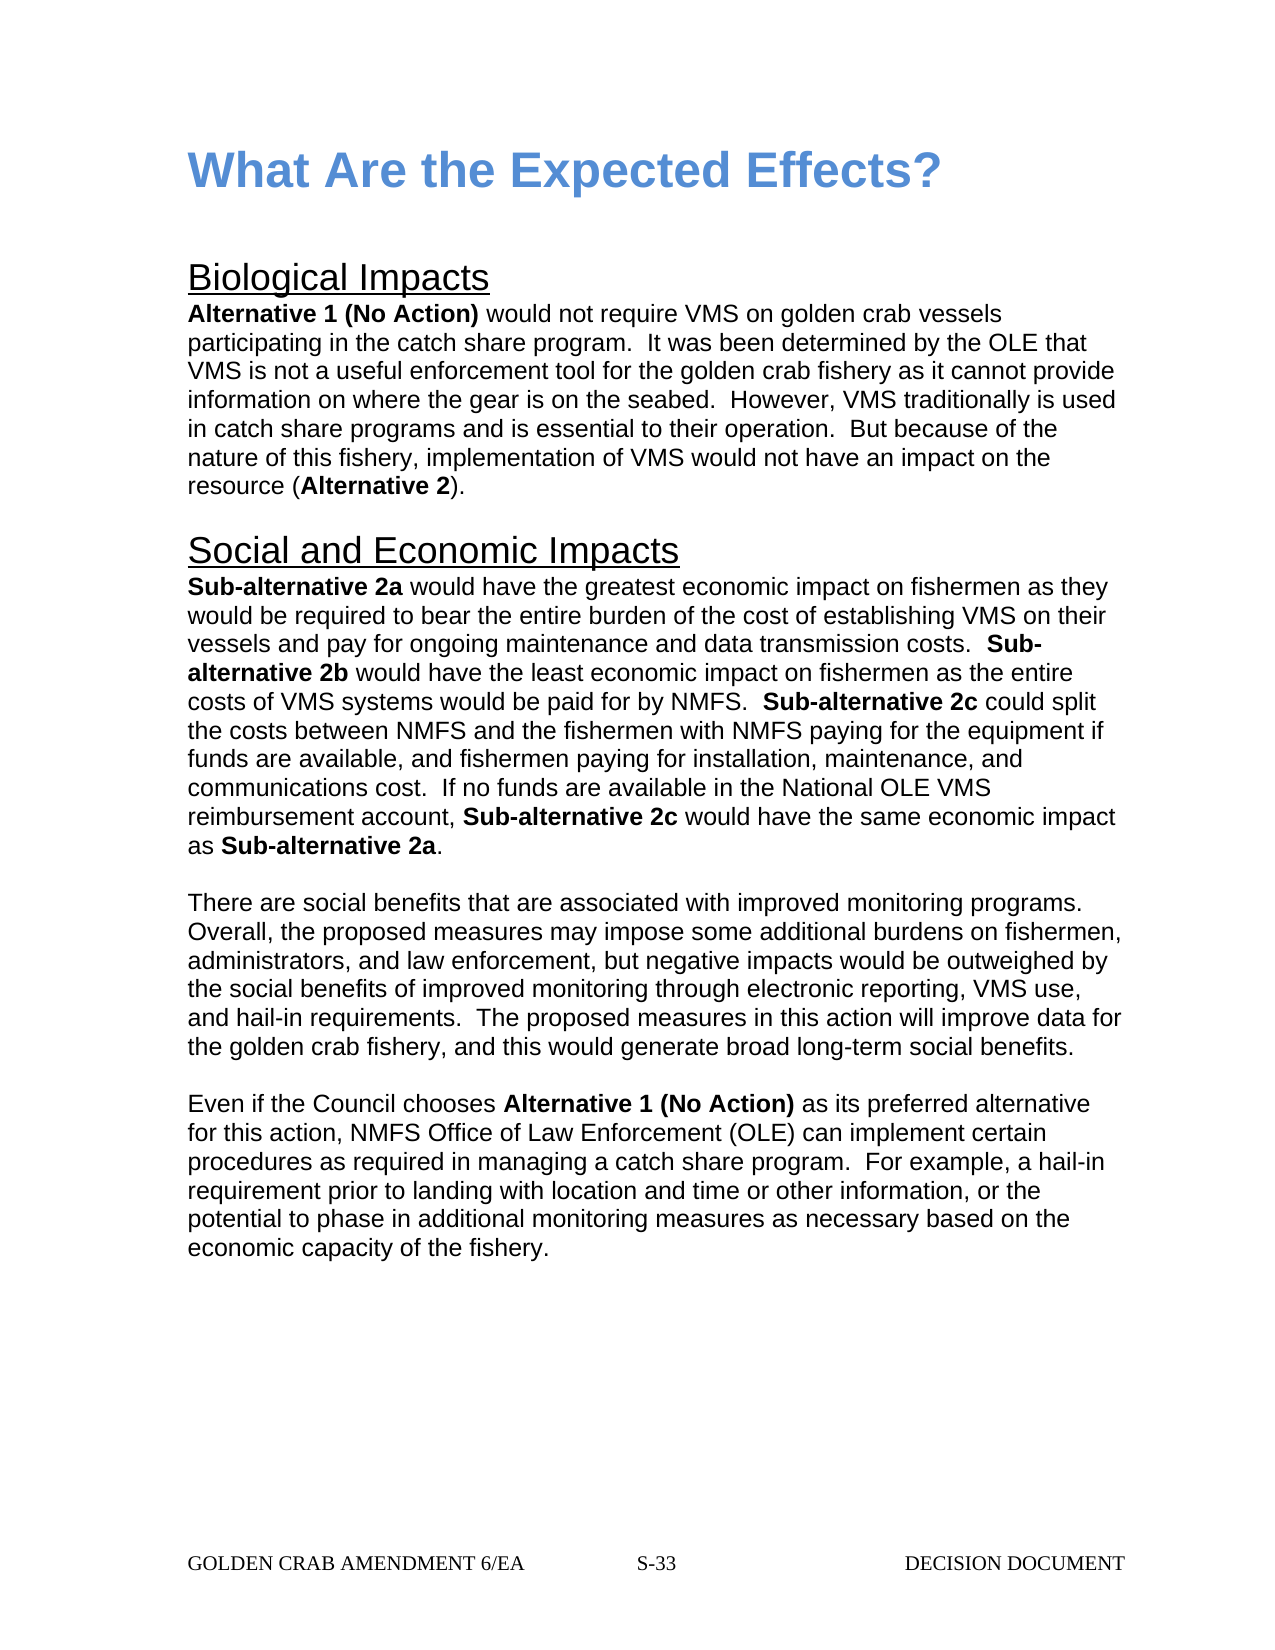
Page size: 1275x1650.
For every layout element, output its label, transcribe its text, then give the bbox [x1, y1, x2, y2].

text Alternative 1 (No Action) would not require VMS on golden crab vessels participating in the catch share program. It was been determined by the OLE that VMS is not a useful enforcement tool for the golden crab fishery as it cannot provide information on where the gear is on the seabed. However, VMS traditionally is used in catch share programs and is essential to their operation. But because of the nature of this fishery, implementation of VMS would not have an impact on the resource (Alternative 2). [187, 299, 1125, 500]
text There are social benefits that are associated with improved monitoring programs. Overall, the proposed measures may impose some additional burdens on fishermen, administrators, and law enforcement, but negative impacts would be outweighed by the social benefits of improved monitoring through electronic reporting, VMS use, and hail-in requirements. The proposed measures in this action will improve data for the golden crab fishery, and this would generate broad long-term social benefits. [187, 888, 1125, 1061]
text Even if the Council chooses Alternative 1 (No Action) as its preferred alternative for this action, NMFS Office of Law Enforcement (OLE) can implement certain procedures as required in managing a catch share program. For example, a hail-in requirement prior to landing with location and time or other information, or the potential to phase in additional monitoring measures as necessary based on the economic capacity of the fishery. [187, 1089, 1125, 1262]
text Sub-alternative 2a would have the greatest economic impact on fishermen as they would be required to bear the entire burden of the cost of establishing VMS on their vessels and pay for ongoing maintenance and data transmission costs. Sub-alternative 2b would have the least economic impact on fishermen as the entire costs of VMS systems would be paid for by NMFS. Sub-alternative 2c could split the costs between NMFS and the fishermen with NMFS paying for the equipment if funds are available, and fishermen paying for installation, maintenance, and communications cost. If no funds are available in the National OLE VMS reimbursement account, Sub-alternative 2c would have the same economic impact as Sub-alternative 2a. [187, 572, 1125, 859]
text What Are the Expected Effects? [187, 141, 1125, 198]
text Biological Impacts [187, 256, 1125, 299]
text Social and Economic Impacts [187, 529, 1125, 572]
